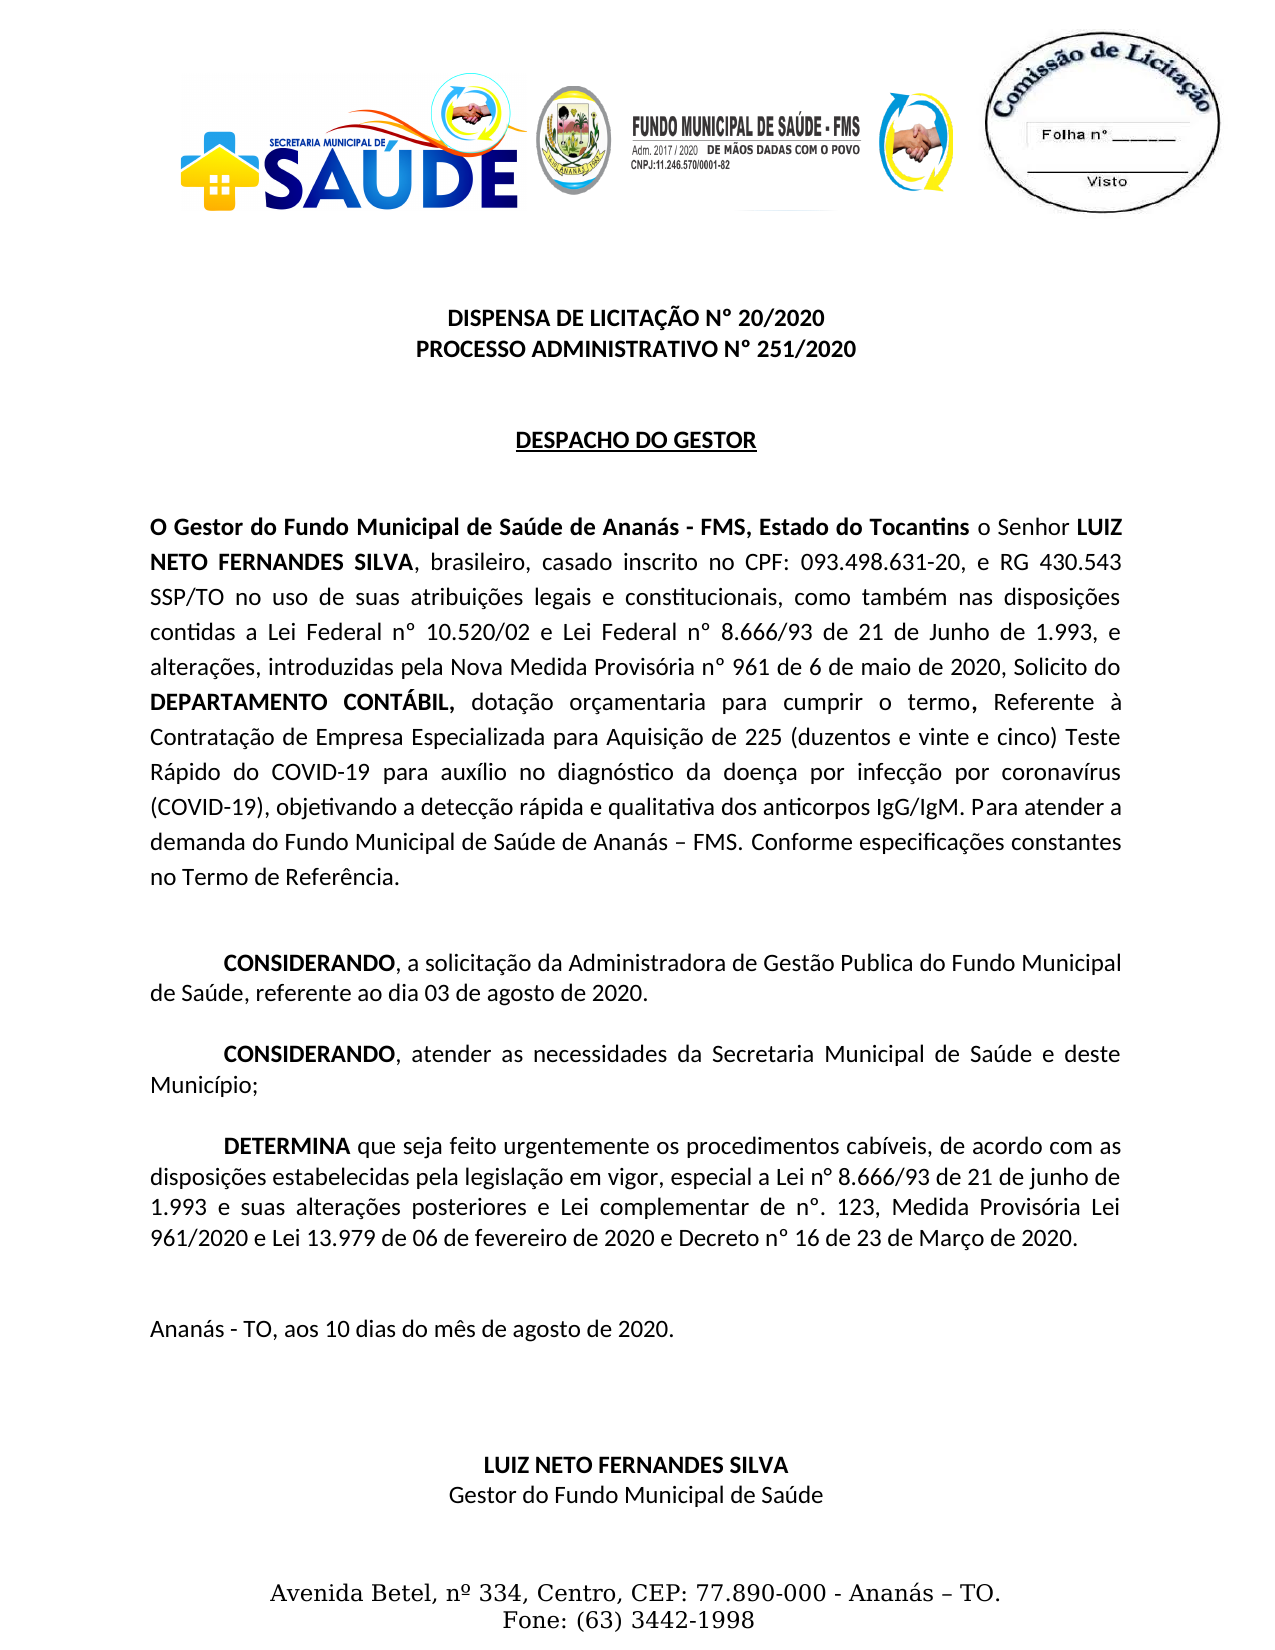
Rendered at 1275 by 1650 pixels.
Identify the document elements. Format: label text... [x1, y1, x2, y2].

text CONSIDERANDO, a solicitação da Administradora de Gestão Publica do Fundo Municipal de Saúde, referente ao dia 03 de agosto de 2020. [150, 947, 1122, 1008]
text DISPENSA DE LICITAÇÃO Nº 20/2020 [150, 302, 1122, 333]
text DETERMINA que seja feito urgentemente os procedimentos cabíveis, de acordo com as disposições estabelecidas pela legislação em vigor, especial a Lei n° 8.666/93 de 21 de junho de 1.993 e suas alterações posteriores e Lei complementar de nº. 123, Medida Provisória Lei 961/2020 e Lei 13.979 de 06 de fevereiro de 2020 e Decreto nº 16 de 23 de Março de 2020. [150, 1130, 1122, 1252]
text O Gestor do Fundo Municipal de Saúde de Ananás - FMS, Estado do Tocantins o Senhor LUIZ NETO FERNANDES SILVA, brasileiro, casado inscrito no CPF: 093.498.631-20, e RG 430.543 SSP/TO no uso de suas atribuições legais e constitucionais, como também nas disposições contidas a Lei Federal nº 10.520/02 e Lei Federal nº 8.666/93 de 21 de Junho de 1.993, e alterações, introduzidas pela Nova Medida Provisória nº 961 de 6 de maio de 2020, Solicito do DEPARTAMENTO CONTÁBIL, dotação orçamentaria para cumprir o termo, Referente à Contratação de Empresa Especializada para Aquisição de 225 (duzentos e vinte e cinco) Teste Rápido do COVID-19 para auxílio no diagnóstico da doença por infecção por coronavírus (COVID-19), objetivando a detecção rápida e qualitativa dos anticorpos IgG/IgM. Para atender a demanda do Fundo Municipal de Saúde de Ananás – FMS. Conforme especificações constantes no Termo de Referência. [150, 511, 1122, 891]
text Ananás - TO, aos 10 dias do mês de agosto de 2020. [150, 1313, 1122, 1344]
text DESPACHO DO GESTOR [150, 424, 1122, 455]
text PROCESSO ADMINISTRATIVO Nº 251/2020 [150, 333, 1122, 363]
text CONSIDERANDO, atender as necessidades da Secretaria Municipal de Saúde e deste Município; [150, 1039, 1122, 1100]
picture [180, 73, 528, 211]
text Gestor do Fundo Municipal de Saúde [150, 1479, 1122, 1510]
picture [536, 86, 953, 211]
picture [976, 29, 1228, 219]
text LUIZ NETO FERNANDES SILVA [150, 1449, 1122, 1479]
